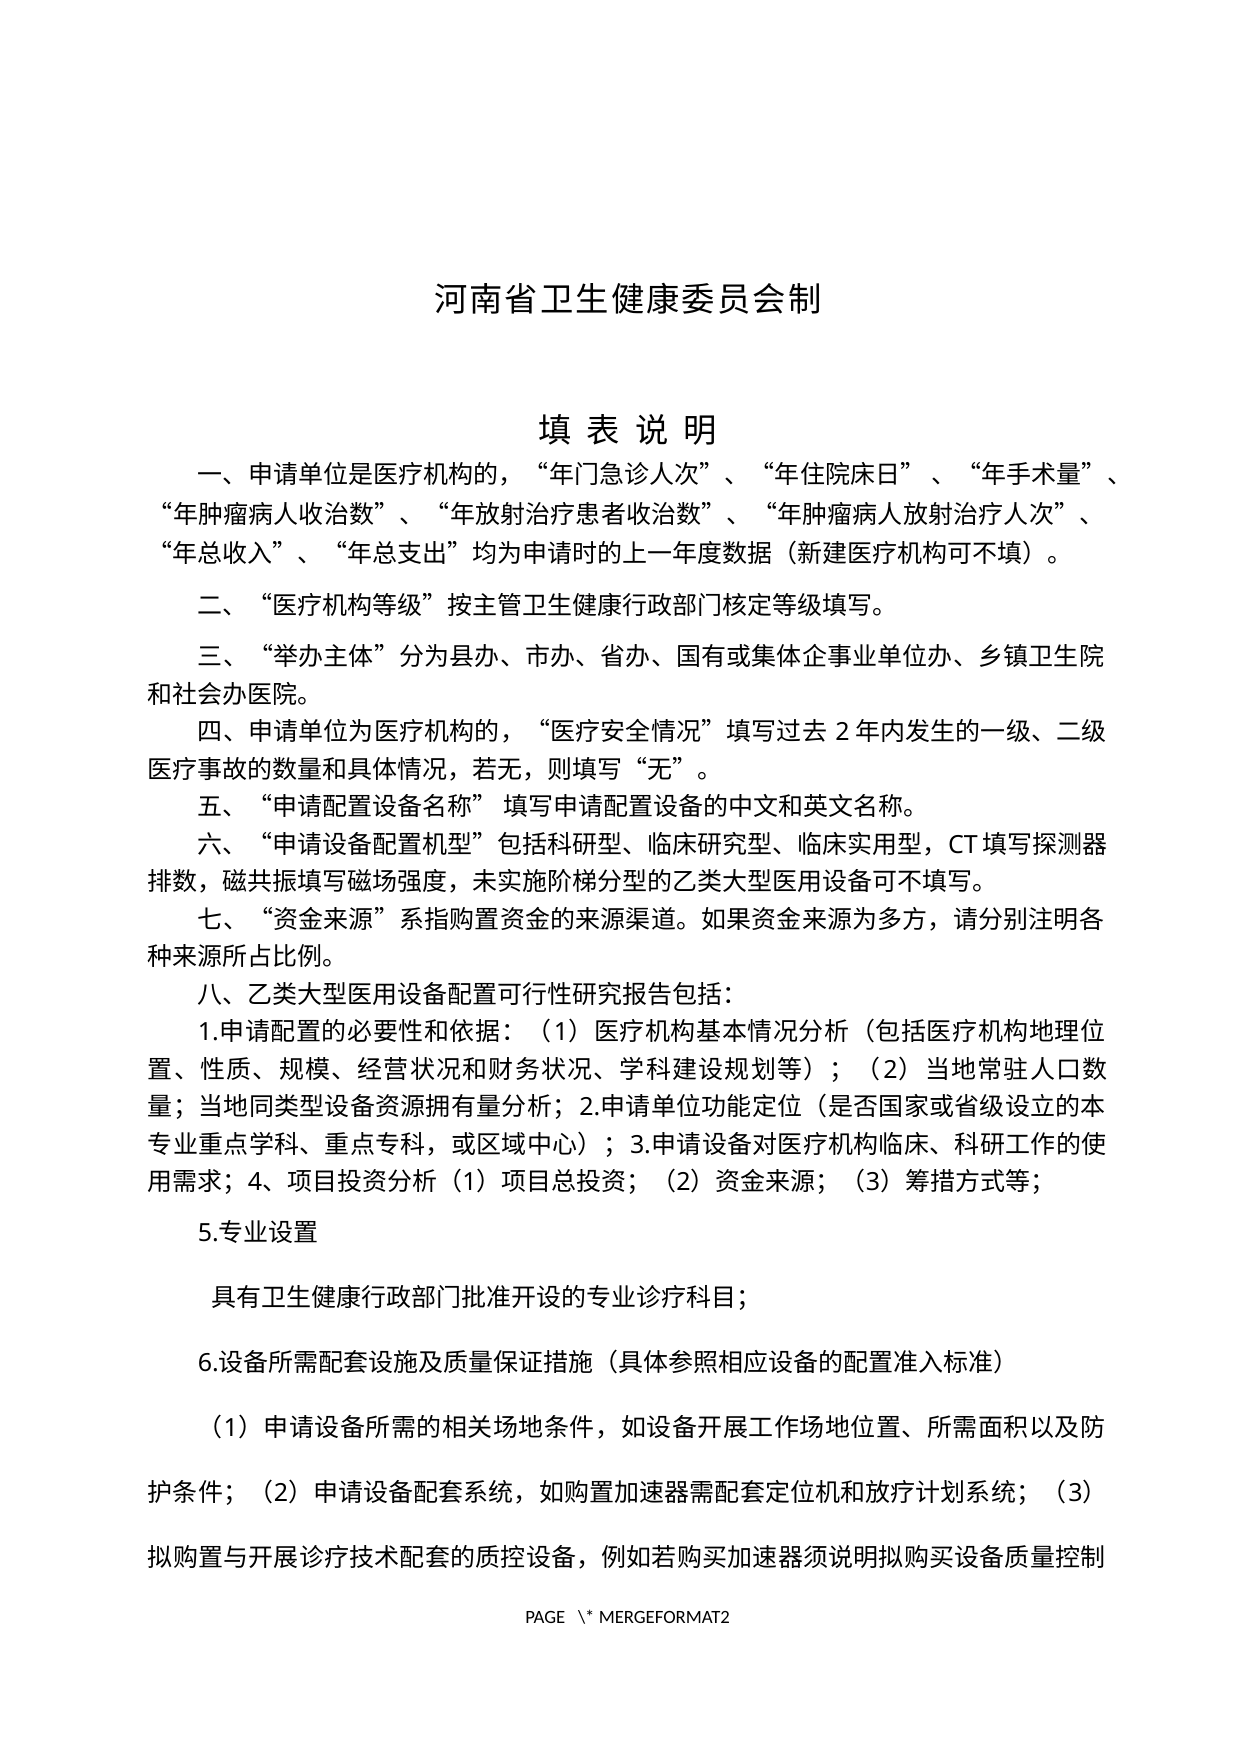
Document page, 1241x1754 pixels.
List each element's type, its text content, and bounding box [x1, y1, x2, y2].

text 二、“医疗机构等级”按主管卫生健康行政部门核定等级填写。 [148, 571, 1107, 636]
text 七、“资金来源”系指购置资金的来源渠道。如果资金来源为多方，请分别注明各种来源所占比例。 [148, 898, 1107, 973]
text 八、乙类大型医用设备配置可行性研究报告包括： [148, 973, 1107, 1011]
text 填 表 说 明 [148, 404, 1107, 452]
text 三、“举办主体”分为县办、市办、省办、国有或集体企事业单位办、乡镇卫生院和社会办医院。 [148, 636, 1107, 711]
text 6.设备所需配套设施及质量保证措施（具体参照相应设备的配置准入标准） [148, 1328, 1107, 1393]
text 1.申请配置的必要性和依据：（1）医疗机构基本情况分析（包括医疗机构地理位置、性质、规模、经营状况和财务状况、学科建设规划等）；（2）当地常驻人口数量；当地同类型设备资源拥有量分析；2.申请单位功能定位（是否国家或省级设立的本专业重点学科、重点专科，或区域中心）；3.申请设备对医疗机构临床、科研工作的使用需求；4、项目投资分析（1）项目总投资；（2）资金来源；（3）筹措方式等； [148, 1011, 1107, 1198]
text 河南省卫生健康委员会制 [148, 264, 1107, 329]
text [148, 1393, 1107, 1588]
text 5.专业设置 [148, 1198, 1107, 1263]
text 具有卫生健康行政部门批准开设的专业诊疗科目； [148, 1263, 1107, 1328]
text 一、申请单位是医疗机构的，“年门急诊人次”、“年住院床日” 、“年手术量”、“年肿瘤病人收治数”、“年放射治疗患者收治数”、“年肿瘤病人放射治疗人次”、“年总收入”、“年总支出”均为申请时的上一年度数据（新建医疗机构可不填）。 [148, 452, 1107, 571]
text 五、“申请配置设备名称” 填写申请配置设备的中文和英文名称。 [148, 786, 1107, 823]
text 四、申请单位为医疗机构的，“医疗安全情况”填写过去2年内发生的一级、二级医疗事故的数量和具体情况，若无，则填写“无”。 [148, 711, 1107, 786]
text 六、“申请设备配置机型”包括科研型、临床研究型、临床实用型，CT填写探测器排数，磁共振填写磁场强度，未实施阶梯分型的乙类大型医用设备可不填写。 [148, 823, 1107, 898]
